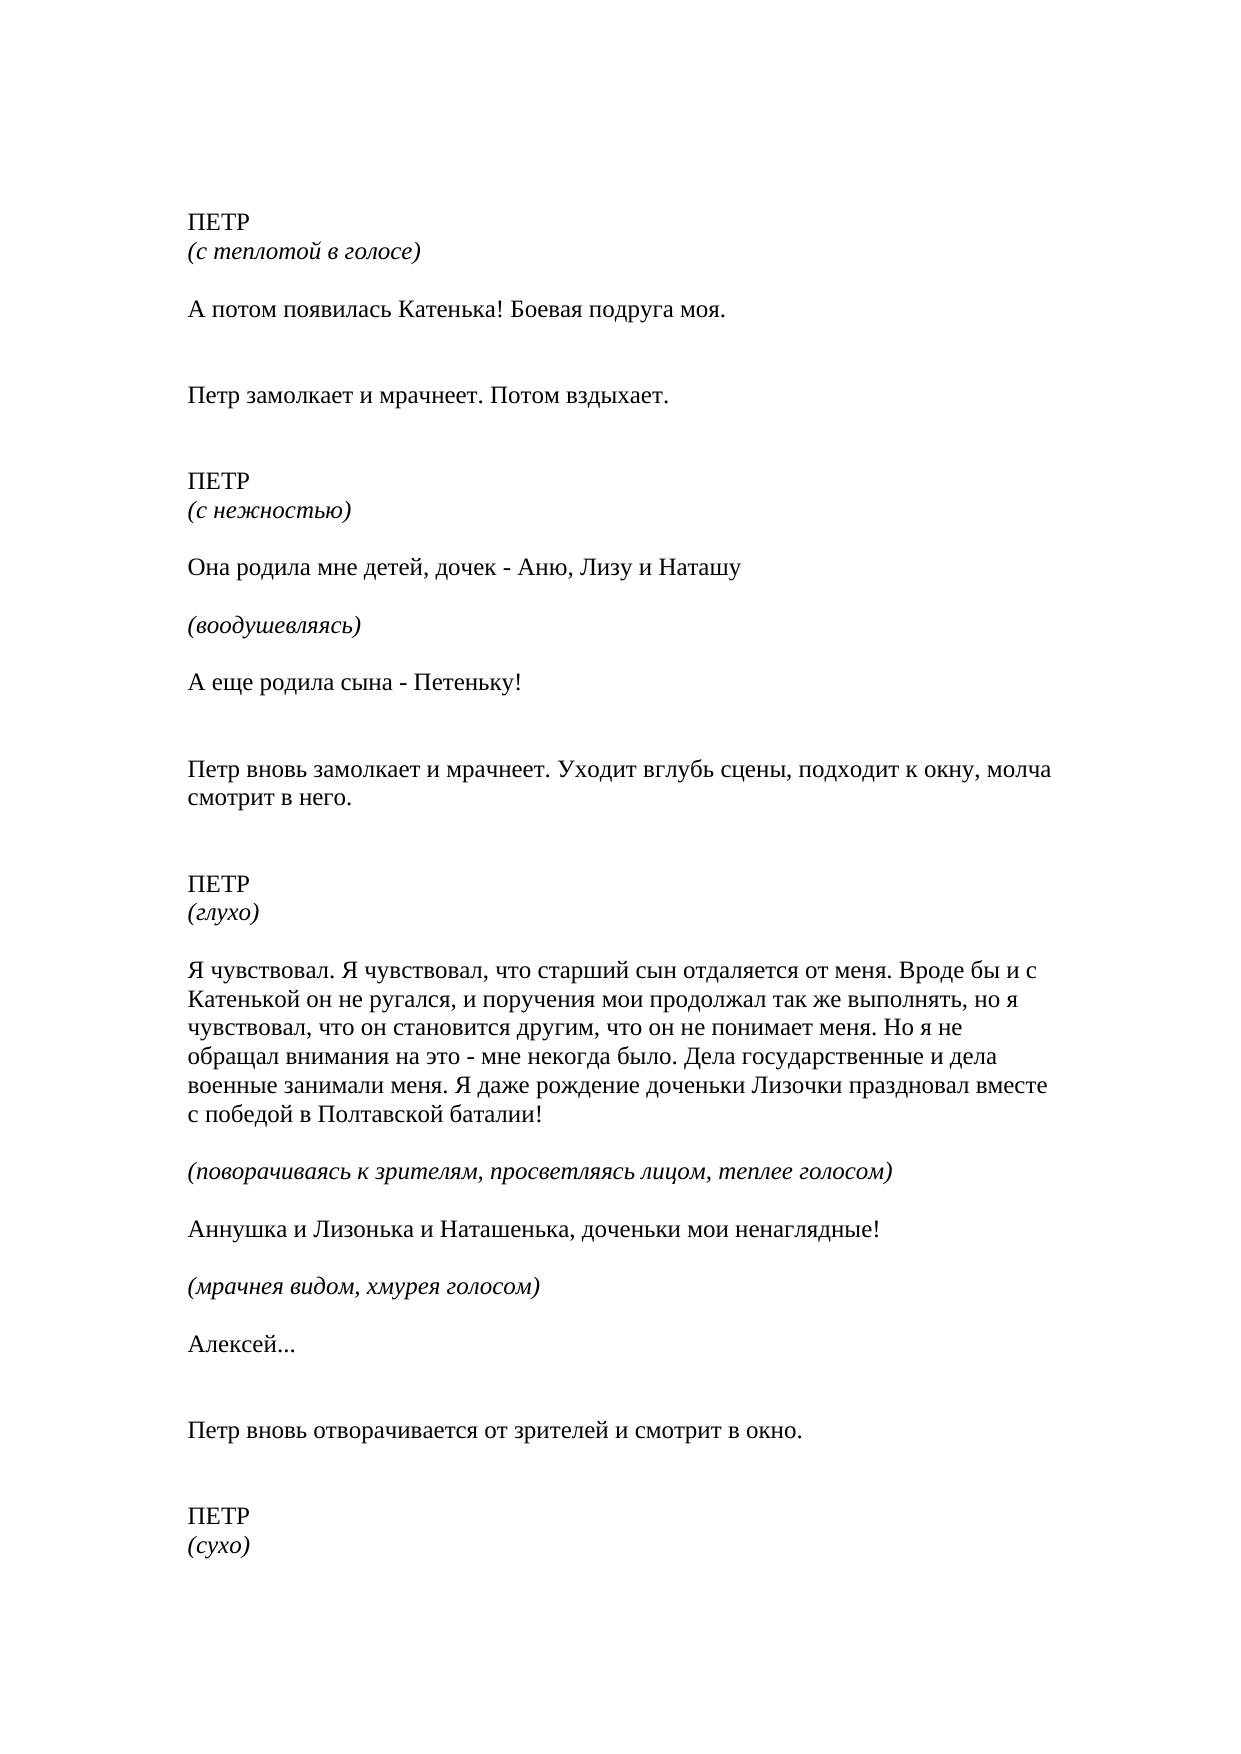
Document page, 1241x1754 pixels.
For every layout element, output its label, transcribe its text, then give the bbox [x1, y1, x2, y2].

text Петр замолкает и мрачнеет. Потом вздыхает. [187, 380, 1053, 409]
text Петр вновь отворачивается от зрителей и смотрит в окно. [187, 1415, 1053, 1444]
text (сухо) [187, 1530, 1053, 1559]
text (мрачнея видом, хмурея голосом) [187, 1271, 1053, 1300]
text ПЕТР [187, 1501, 1053, 1530]
text (воодушевляясь) [187, 610, 1053, 639]
text Она родила мне детей, дочек - Аню, Лизу и Наташу [187, 552, 1053, 581]
text (глухо) [187, 897, 1053, 926]
text (с теплотой в голосе) [187, 236, 1053, 265]
text Петр вновь замолкает и мрачнеет. Уходит вглубь сцены, подходит к окну, молча смотрит в него. [187, 754, 1053, 811]
text А еще родила сына - Петеньку! [187, 667, 1053, 696]
text ПЕТР [187, 207, 1053, 236]
text ПЕТР [187, 869, 1053, 897]
text ПЕТР [187, 466, 1053, 495]
text (поворачиваясь к зрителям, просветляясь лицом, теплее голосом) [187, 1156, 1053, 1185]
text (с нежностью) [187, 495, 1053, 524]
text А потом появилась Катенька! Боевая подруга моя. [187, 294, 1053, 322]
text Я чувствовал. Я чувствовал, что старший сын отдаляется от меня. Вроде бы и с Катенькой он не ругался, и поручения мои продолжал так же выполнять, но я чувствовал, что он становится другим, что он не понимает меня. Но я не обращал внимания на это - мне некогда было. Дела государственные и дела военные занимали меня. Я даже рождение доченьки Лизочки праздновал вместе с победой в Полтавской баталии! [187, 955, 1053, 1127]
text Алексей... [187, 1329, 1053, 1357]
text Аннушка и Лизонька и Наташенька, доченьки мои ненаглядные! [187, 1214, 1053, 1242]
